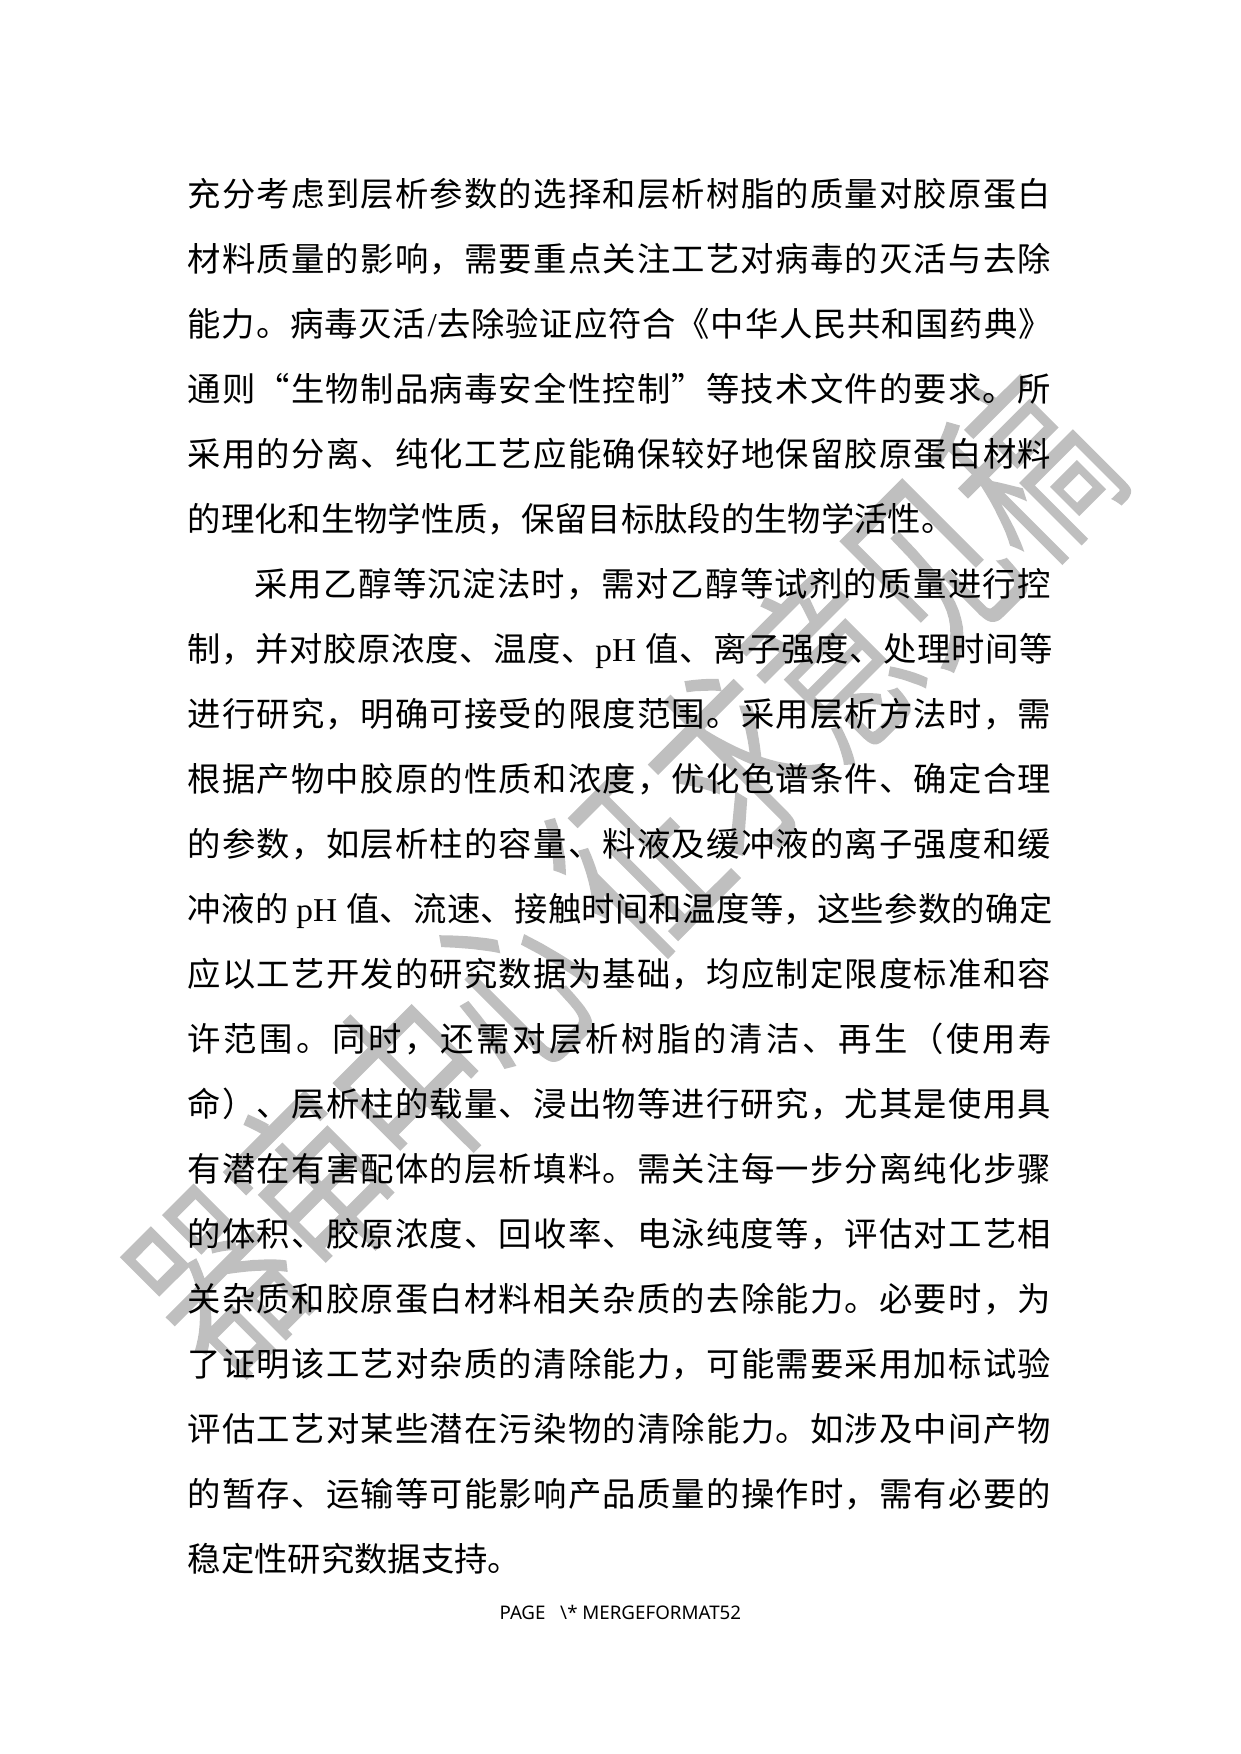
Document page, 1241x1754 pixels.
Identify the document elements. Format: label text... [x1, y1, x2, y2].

text 采用乙醇等沉淀法时，需对乙醇等试剂的质量进行控制，并对胶原浓度、温度、pH 值、离子强度、处理时间等进行研究，明确可接受的限度范围。采用层析方法时，需根据产物中胶原的性质和浓度，优化色谱条件、确定合理的参数，如层析柱的容量、料液及缓冲液的离子强度和缓冲液的 pH 值、流速、接触时间和温度等，这些参数的确定应以工艺开发的研究数据为基础，均应制定限度标准和容许范围。同时，还需对层析树脂的清洁、再生（使用寿命）、层析柱的载量、浸出物等进行研究，尤其是使用具有潜在有害配体的层析填料。需关注每一步分离纯化步骤的体积、胶原浓度、回收率、电泳纯度等，评估对工艺相关杂质和胶原蛋白材料相关杂质的去除能力。必要时，为了证明该工艺对杂质的清除能力，可能需要采用加标试验评估工艺对某些潜在污染物的清除能力。如涉及中间产物的暂存、运输等可能影响产品质量的操作时，需有必要的稳定性研究数据支持。 [187, 550, 1053, 1590]
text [187, 160, 1053, 550]
